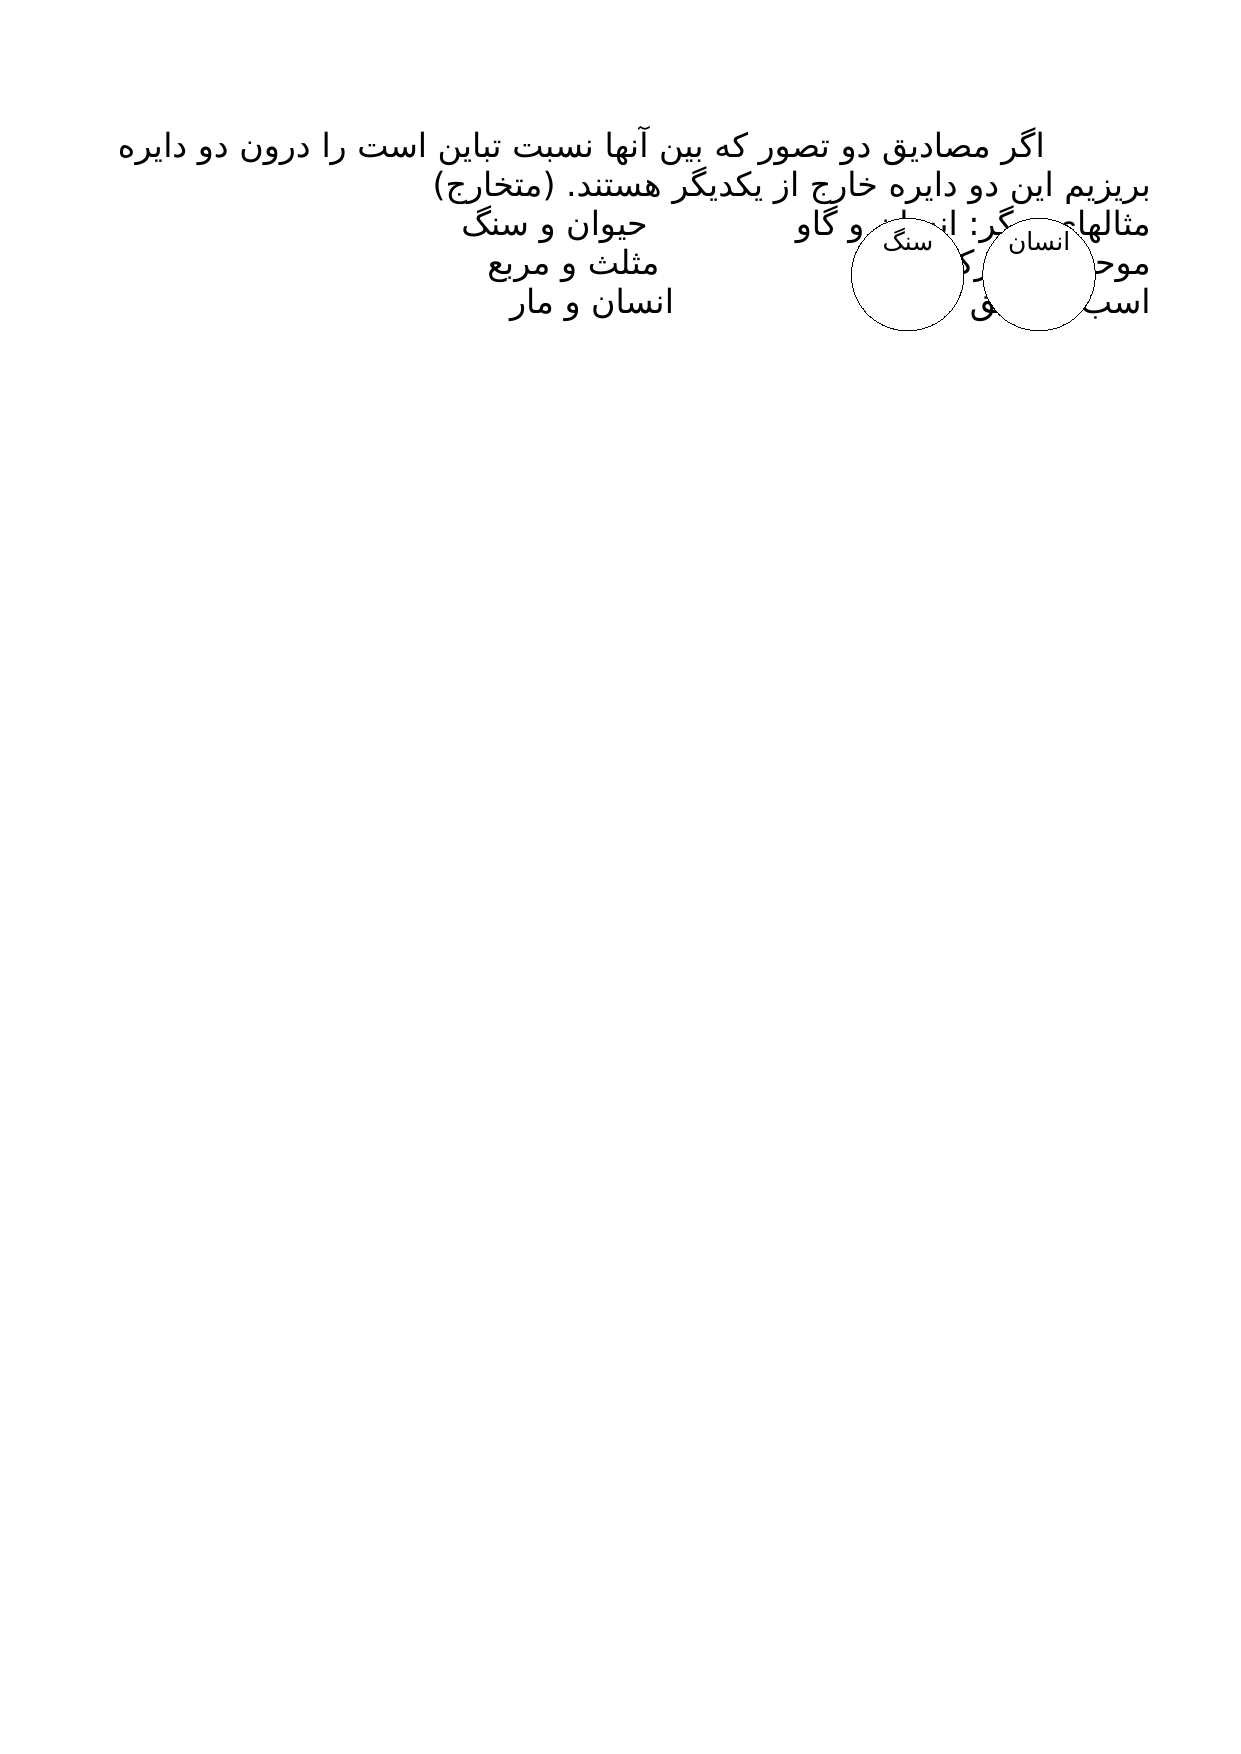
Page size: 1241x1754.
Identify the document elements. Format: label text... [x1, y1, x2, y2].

text اگر مصادیق دو تصور که بین آنها نسبت تباین است را درون دو دایره بریزیم این دو دایره خارج از یکدیگر هستند. (متخارج) [89, 127, 1152, 205]
text اسب و ناطق انسان و مار [1072, 282, 1152, 321]
text اسب و ناطق انسان و مار [89, 282, 874, 321]
text مثالهای دیگر: انسان و گاو حیوان و سنگ [89, 205, 1152, 243]
text موحد و مشرک مثلث و مربع [89, 243, 860, 282]
text موحد و مشرک مثلث و مربع [1087, 243, 1152, 282]
text موحد و مشرک مثلث و مربع [955, 243, 991, 282]
text اسب و ناطق انسان و مار [941, 282, 988, 321]
